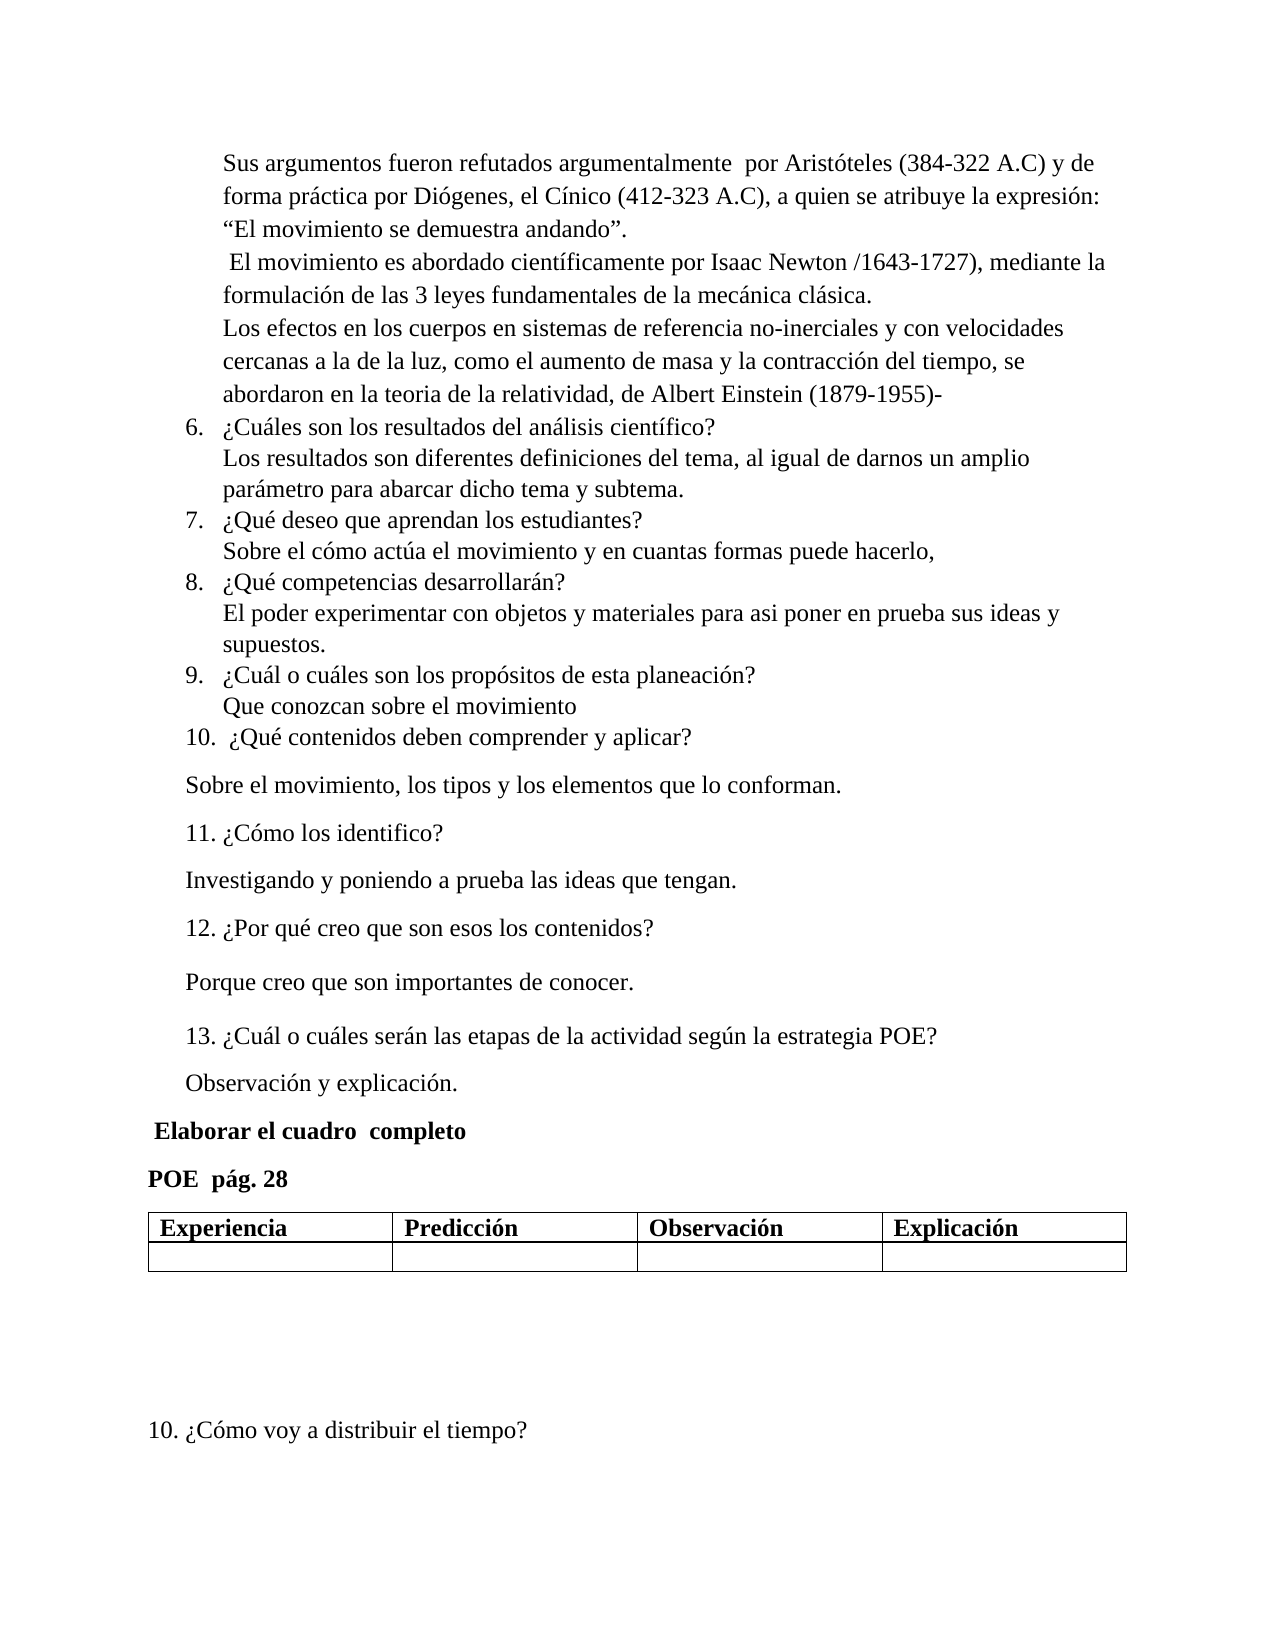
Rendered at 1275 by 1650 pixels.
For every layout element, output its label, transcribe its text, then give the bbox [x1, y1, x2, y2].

list ¿Por qué creo que son esos los contenidos? [185, 913, 1127, 942]
table_cell [393, 1243, 637, 1271]
table_header Observación [638, 1213, 882, 1241]
list ¿Qué contenidos deben comprender y aplicar? [185, 722, 1127, 751]
list ¿Qué competencias desarrollarán? [185, 567, 1127, 596]
text POE pág. 28 [148, 1164, 1127, 1193]
text Sobre el movimiento, los tipos y los elementos que lo conforman. [185, 770, 1127, 799]
list ¿Cuál o cuáles serán las etapas de la actividad según la estrategia POE? [185, 1021, 1127, 1049]
list Los efectos en los cuerpos en sistemas de referencia no-inerciales y con velocidades cercanas a la de la luz, como el aumento de masa y la contracción del tiempo, se abordaron en la teoria de la relatividad, de Albert Einstein (1879-1955)- [223, 313, 1127, 408]
list Sus argumentos fueron refutados argumentalmente por Aristóteles (384-322 A.C) y de forma práctica por Diógenes, el Cínico (412-323 A.C), a quien se atribuye la expresión: “El movimiento se demuestra andando”. [223, 148, 1127, 242]
table_header Experiencia [149, 1213, 392, 1241]
text Elaborar el cuadro completo [148, 1116, 1127, 1145]
list ¿Cómo los identifico? [185, 818, 1127, 846]
text 10. ¿Cómo voy a distribuir el tiempo? [148, 1415, 1127, 1444]
table_cell [883, 1243, 1126, 1271]
table_header Predicción [393, 1213, 637, 1241]
list El movimiento es abordado científicamente por Isaac Newton /1643-1727), mediante la formulación de las 3 leyes fundamentales de la mecánica clásica. [223, 247, 1127, 308]
list Los resultados son diferentes definiciones del tema, al igual de darnos un amplio parámetro para abarcar dicho tema y subtema. [223, 443, 1127, 503]
list El poder experimentar con objetos y materiales para asi poner en prueba sus ideas y supuestos. [223, 598, 1127, 658]
table_header Explicación [883, 1213, 1126, 1241]
table_cell [638, 1243, 882, 1271]
list ¿Qué deseo que aprendan los estudiantes? [185, 505, 1127, 534]
list ¿Cuál o cuáles son los propósitos de esta planeación? [185, 660, 1127, 689]
list ¿Cuáles son los resultados del análisis científico? [185, 412, 1127, 441]
list Que conozcan sobre el movimiento [223, 691, 1127, 720]
text Observación y explicación. [185, 1068, 1127, 1097]
text Porque creo que son importantes de conocer. [185, 967, 1127, 996]
table_cell [149, 1243, 392, 1271]
text Investigando y poniendo a prueba las ideas que tengan. [185, 865, 1127, 894]
list Sobre el cómo actúa el movimiento y en cuantas formas puede hacerlo, [223, 536, 1127, 565]
